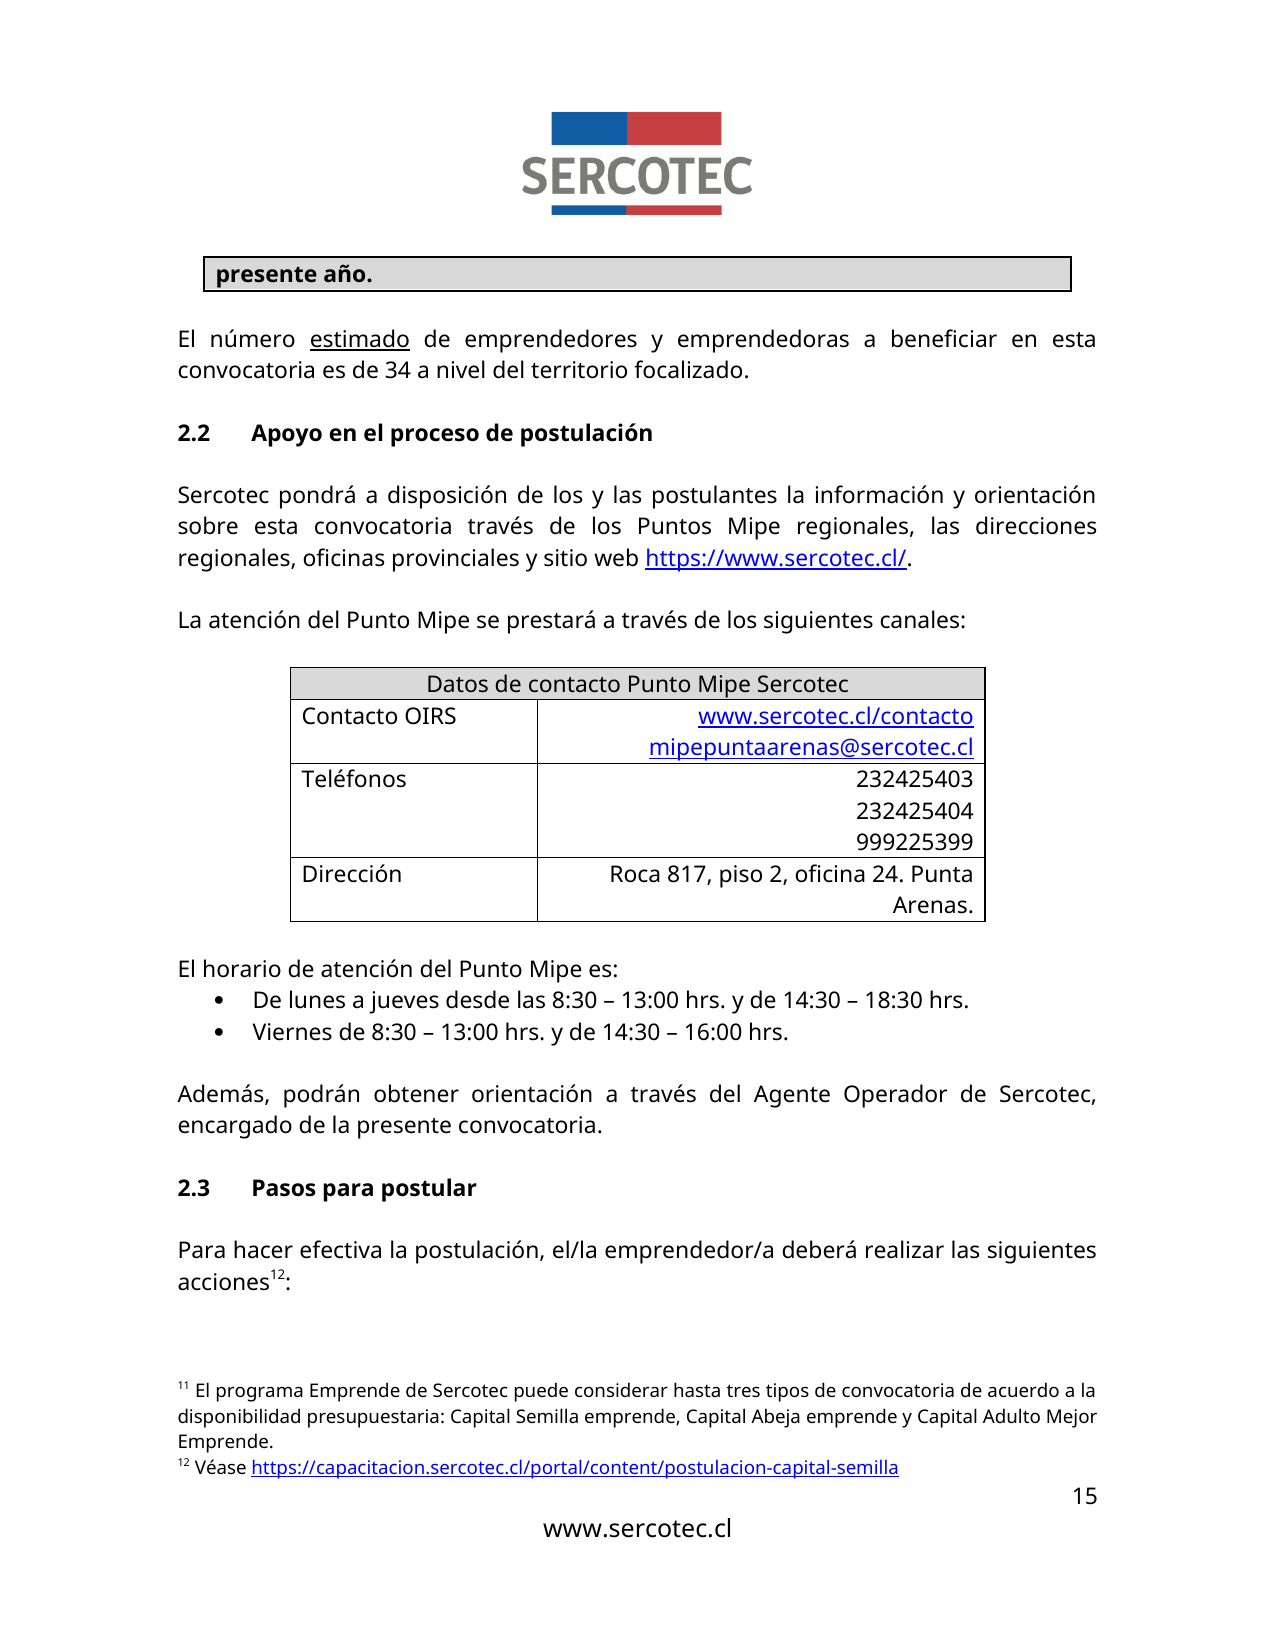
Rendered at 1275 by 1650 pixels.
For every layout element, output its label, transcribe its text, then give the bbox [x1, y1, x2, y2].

table_cell Roca 817, piso 2, oficina 24. Punta Arenas. [538, 858, 984, 921]
text El horario de atención del Punto Mipe es: [177, 953, 1098, 984]
table_cell 232425403 232425404 999225399 [538, 764, 984, 857]
text 2.3 Pasos para postular [177, 1172, 1098, 1203]
text La atención del Punto Mipe se prestará a través de los siguientes canales: [177, 604, 1098, 635]
table_cell www.sercotec.cl/contacto mipepuntaarenas@sercotec.cl [538, 700, 984, 762]
table_header Datos de contacto Punto Mipe Sercotec [291, 668, 984, 699]
picture [512, 105, 763, 225]
table_cell Dirección [291, 858, 537, 921]
table_cell Teléfonos [291, 764, 537, 857]
list De lunes a jueves desde las 8:30 – 13:00 hrs. y de 14:30 – 18:30 hrs. [215, 984, 1098, 1016]
table_cell Contacto OIRS [291, 700, 537, 762]
text Sercotec pondrá a disposición de los y las postulantes la información y orientación sobre esta convocatoria través de los Puntos Mipe regionales, las direcciones regionales, oficinas provinciales y sitio web https://www.sercotec.cl/. [177, 479, 1098, 573]
text 2.2 Apoyo en el proceso de postulación [177, 417, 1098, 448]
list Viernes de 8:30 – 13:00 hrs. y de 14:30 – 16:00 hrs. [215, 1016, 1098, 1047]
text Para hacer efectiva la postulación, el/la emprendedor/a deberá realizar las siguientes acciones: [177, 1234, 1098, 1297]
text Además, podrán obtener orientación a través del Agente Operador de Sercotec, encargado de la presente convocatoria. [177, 1078, 1098, 1141]
text El número estimado de emprendedores y emprendedoras a beneficiar en esta convocatoria es de 34 a nivel del territorio focalizado. [177, 323, 1098, 385]
